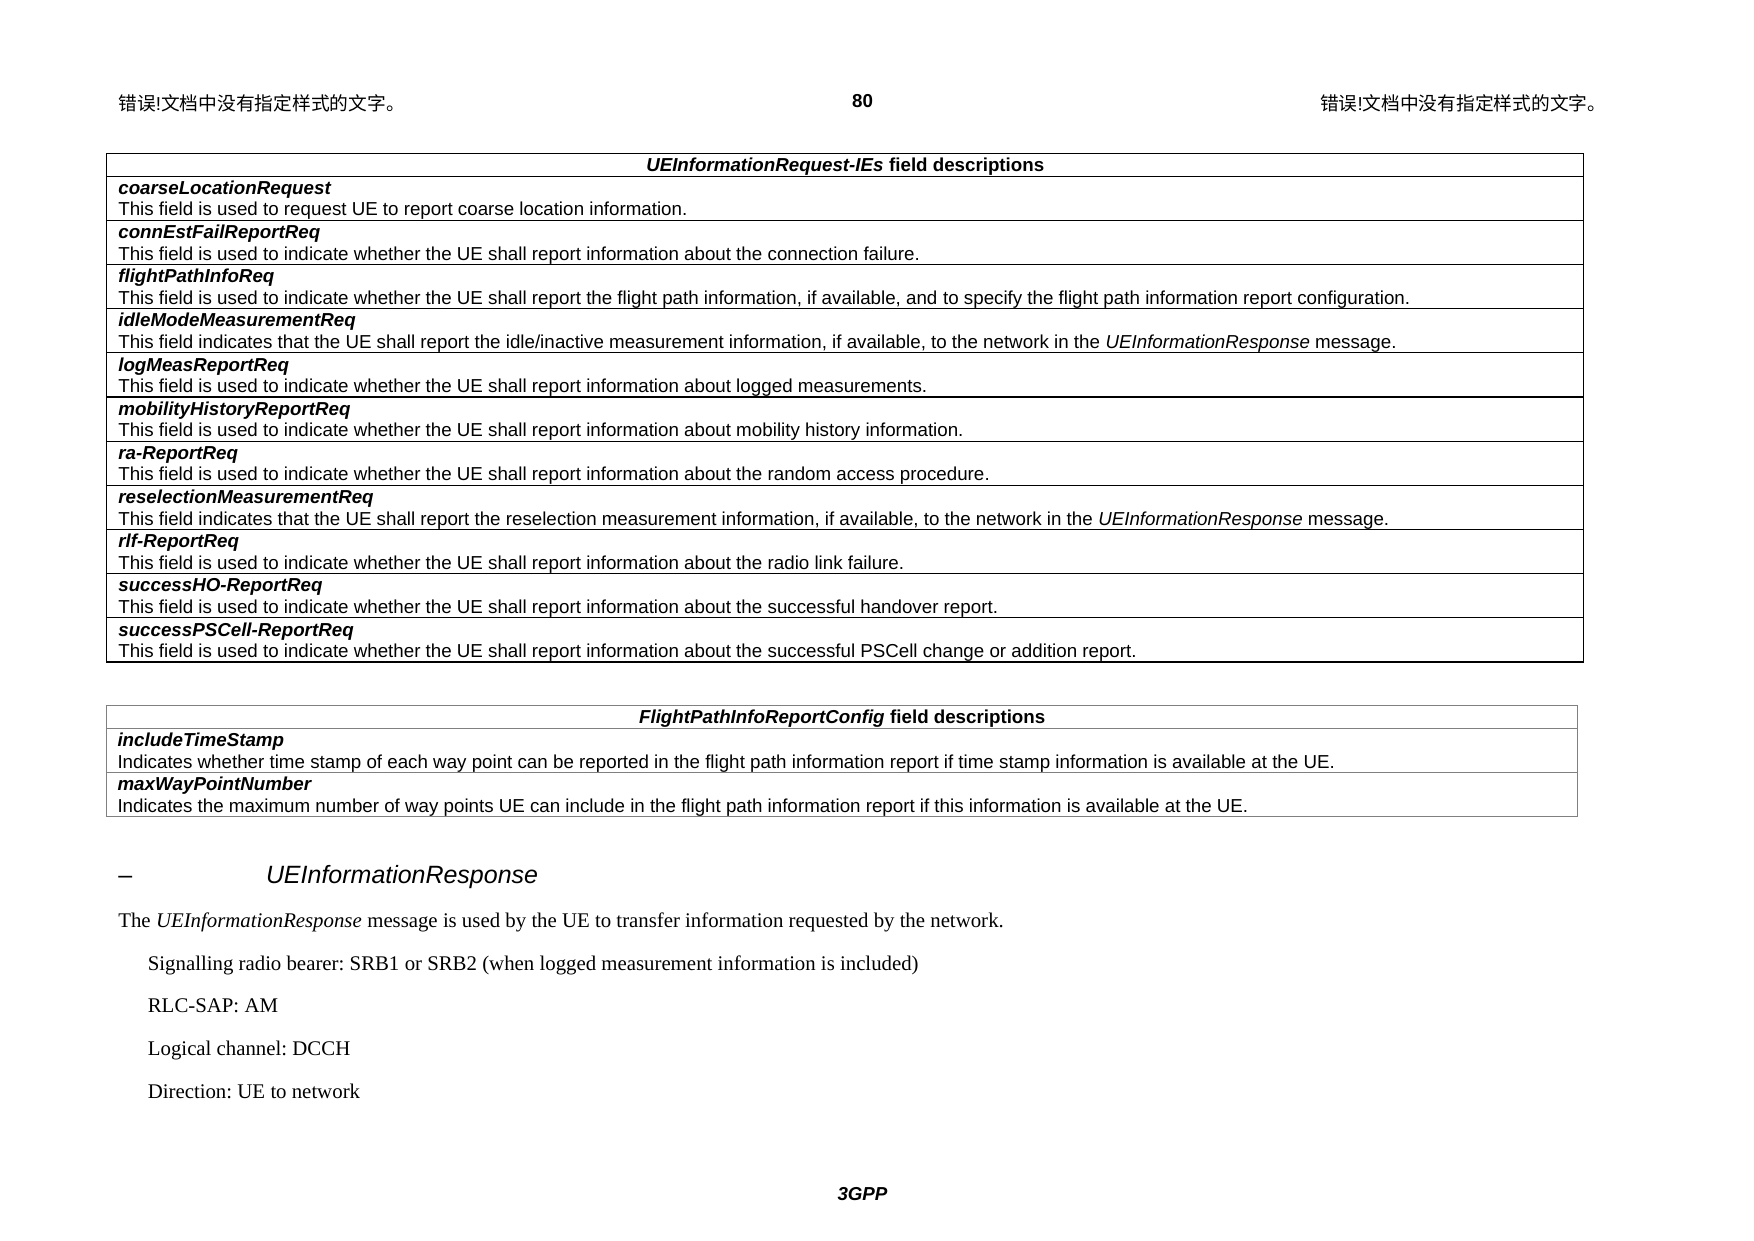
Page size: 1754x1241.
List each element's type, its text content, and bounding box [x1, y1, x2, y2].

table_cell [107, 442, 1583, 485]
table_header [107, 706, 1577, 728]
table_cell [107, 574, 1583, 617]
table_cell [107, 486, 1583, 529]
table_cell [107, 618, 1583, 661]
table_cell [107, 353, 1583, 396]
text The UEInformationResponse message is used by the UE to transfer information requested by the network. [118, 908, 1606, 932]
text Signalling radio bearer: SRB1 or SRB2 (when logged measurement information is included) [148, 950, 1606, 974]
subtitle – UEInformationResponse [118, 860, 1606, 889]
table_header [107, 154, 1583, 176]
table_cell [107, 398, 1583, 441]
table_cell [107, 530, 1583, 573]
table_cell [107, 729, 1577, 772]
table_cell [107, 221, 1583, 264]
text Direction: UE to network [148, 1079, 1606, 1103]
text Logical channel: DCCH [148, 1036, 1606, 1060]
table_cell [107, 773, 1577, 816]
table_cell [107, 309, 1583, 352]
text RLC-SAP: AM [148, 993, 1606, 1017]
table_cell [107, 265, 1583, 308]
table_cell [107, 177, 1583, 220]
